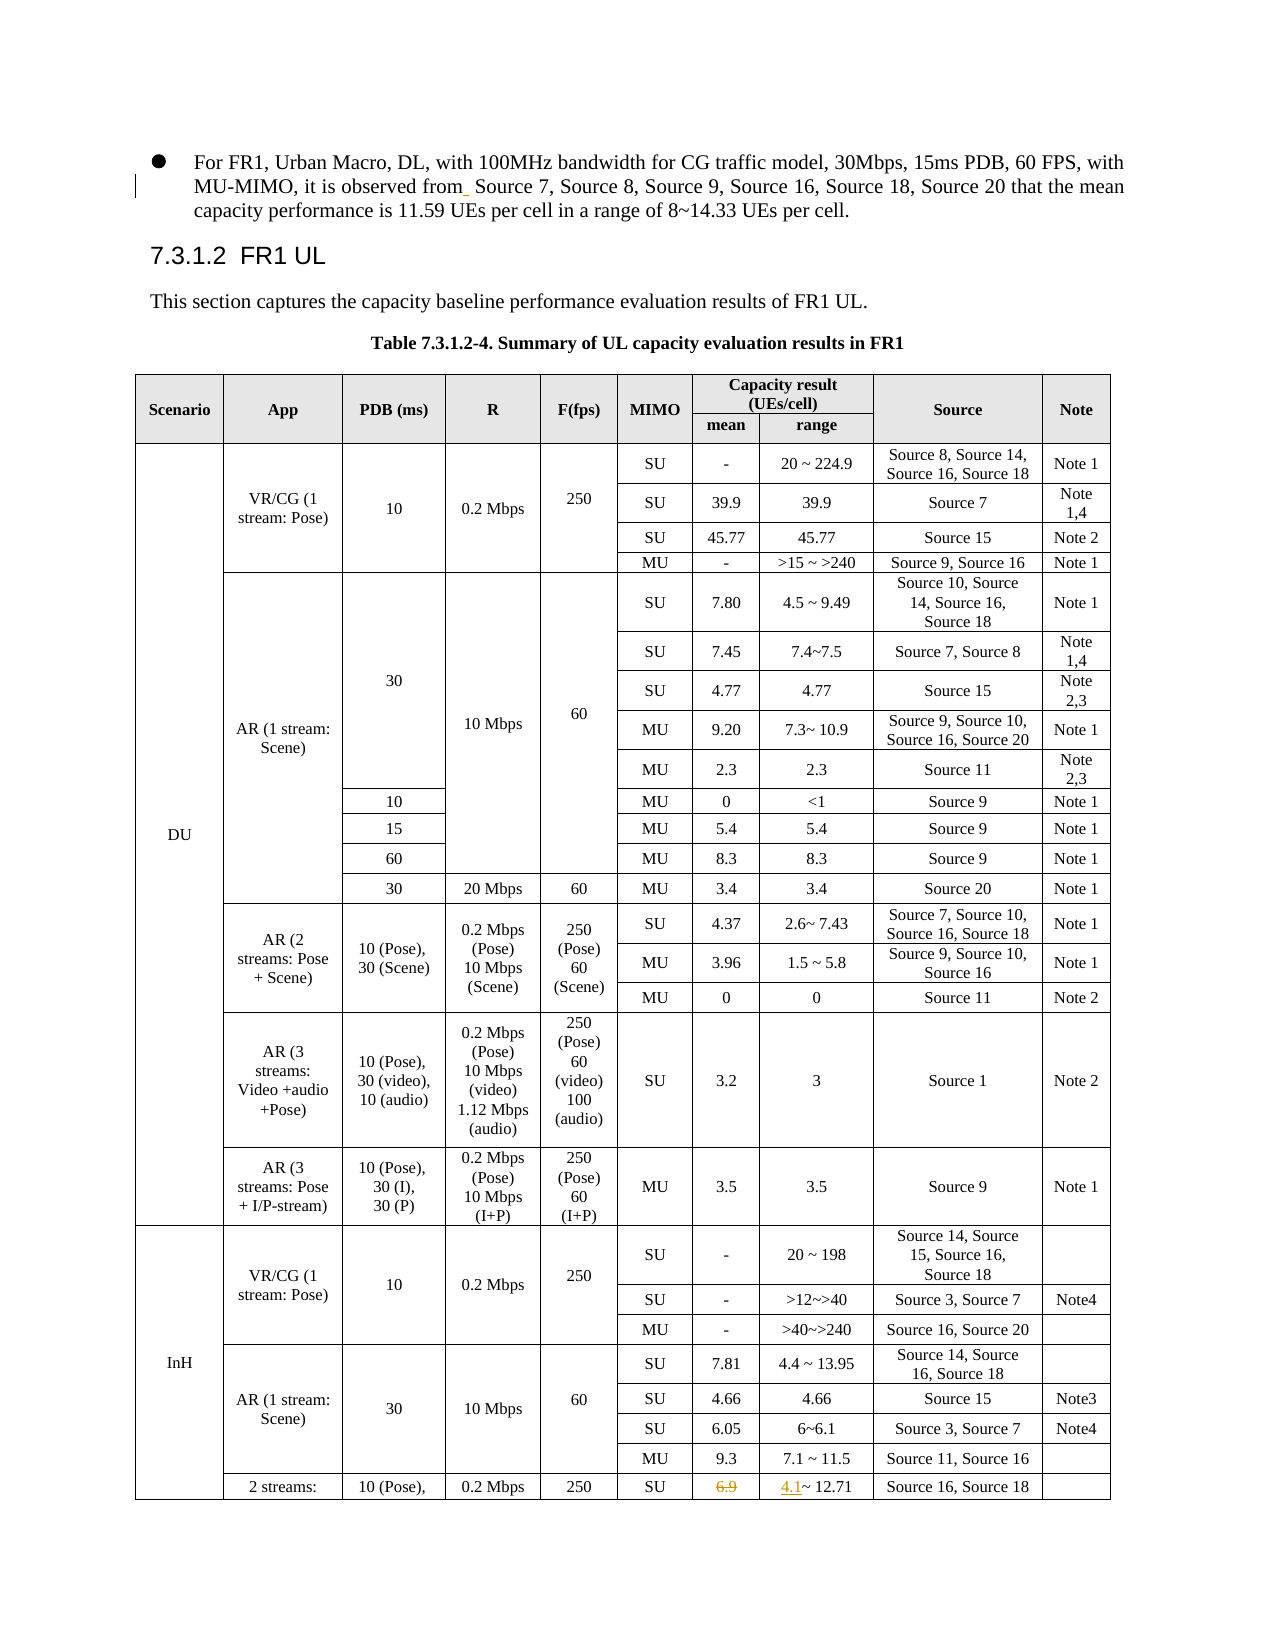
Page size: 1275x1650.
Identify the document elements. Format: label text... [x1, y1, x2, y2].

table_cell Note 2 [1043, 1013, 1110, 1147]
table_cell 39.9 [760, 484, 873, 522]
table_cell Note 2 [1043, 523, 1110, 552]
table_cell SU [618, 484, 692, 522]
table_cell - [693, 553, 759, 572]
table_cell Source 11, Source 16 [874, 1444, 1042, 1473]
table_cell SU [618, 573, 692, 631]
table_cell SU [618, 523, 692, 552]
table_cell 7.4~7.5 [760, 632, 873, 670]
table_header Note [1043, 375, 1110, 443]
table_cell Source 16, Source 20 [874, 1315, 1042, 1343]
table_cell Source 15 [874, 1384, 1042, 1413]
table_cell Note 2 [1043, 983, 1110, 1012]
table_cell - [693, 1285, 759, 1313]
table_cell MU [618, 844, 692, 873]
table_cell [224, 1474, 342, 1499]
table_cell 30 [343, 1345, 445, 1473]
list For FR1, Urban Macro, DL, with 100MHz bandwidth for CG traffic model, 30Mbps, 15ms PDB, 60 FPS, with MU-MIMO, it is observed from Source 7, Source 8, Source 9, Source 16, Source 18, Source 20 that the mean capacity performance is 11.59 UEs per cell in a range of 8~14.33 UEs per cell. [150, 150, 1125, 222]
table_cell MU [618, 814, 692, 843]
table_cell Source 3, Source 7 [874, 1414, 1042, 1443]
table_cell Note 1 [1043, 844, 1110, 873]
table_cell 5.4 [693, 814, 759, 843]
table_cell 15 [343, 814, 445, 843]
table_cell MU [618, 789, 692, 813]
table_cell AR (1 stream: Scene) [224, 573, 342, 903]
table_cell MU [618, 874, 692, 903]
table_cell 10 Mbps [446, 573, 540, 873]
table_cell Source 9 [874, 789, 1042, 813]
table_cell Note 1 [1043, 553, 1110, 572]
table_cell SU [618, 1285, 692, 1313]
table_cell Source 14, Source 15, Source 16, Source 18 [874, 1226, 1042, 1283]
table_cell >40~>240 [760, 1315, 873, 1343]
table_cell Source 7, Source 8 [874, 632, 1042, 670]
table_cell 8.3 [760, 844, 873, 873]
table_cell 2.3 [760, 750, 873, 788]
table_cell range [760, 414, 873, 443]
table_cell Source 11 [874, 983, 1042, 1012]
table_cell 4.4 ~ 13.95 [760, 1345, 873, 1383]
table_cell 60 [541, 1345, 617, 1473]
table_header Scenario [136, 375, 223, 443]
table_cell 20 ~ 198 [760, 1226, 873, 1283]
table_cell 4.66 [693, 1384, 759, 1413]
table_cell SU [618, 904, 692, 943]
table_cell mean [693, 414, 759, 443]
table_cell Source 3, Source 7 [874, 1285, 1042, 1313]
table_cell 2.3 [693, 750, 759, 788]
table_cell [541, 1474, 617, 1499]
table_cell AR (3 streams: Pose + I/P-stream) [224, 1148, 342, 1225]
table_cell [874, 1474, 1042, 1499]
table_cell Note 1,4 [1043, 484, 1110, 522]
table_cell - [693, 1226, 759, 1283]
table_cell 30 [343, 573, 445, 788]
table_cell 2.6~ 7.43 [760, 904, 873, 943]
table_cell MU [618, 1148, 692, 1225]
table_cell 7.81 [693, 1345, 759, 1383]
subtitle FR1 UL [150, 241, 1125, 270]
table_cell Source 9, Source 10, Source 16, Source 20 [874, 711, 1042, 749]
table_cell 20 ~ 224.9 [760, 444, 873, 483]
table_cell Note4 [1043, 1285, 1110, 1313]
table_cell SU [618, 444, 692, 483]
table_cell 7.45 [693, 632, 759, 670]
table_cell Note 1,4 [1043, 632, 1110, 670]
table_cell SU [618, 1345, 692, 1383]
table_cell 0.2 Mbps (Pose) 10 Mbps (video) 1.12 Mbps (audio) [446, 1013, 540, 1147]
table_cell 5.4 [760, 814, 873, 843]
table_cell 0.2 Mbps [446, 444, 540, 572]
table_cell 7.1 ~ 11.5 [760, 1444, 873, 1473]
table_cell 30 [343, 874, 445, 903]
table_cell Note 1 [1043, 789, 1110, 813]
table_cell 6.05 [693, 1414, 759, 1443]
table_cell Source 1 [874, 1013, 1042, 1147]
table_cell MU [618, 1444, 692, 1473]
table_cell 0.2 Mbps (Pose) 10 Mbps (I+P) [446, 1148, 540, 1225]
table_cell InH [136, 1226, 223, 1499]
table_cell SU [618, 1013, 692, 1147]
table_cell Note 1 [1043, 573, 1110, 631]
table_header Source [874, 375, 1042, 443]
table_cell 10 [343, 789, 445, 813]
table_cell 250 [541, 444, 617, 572]
table_cell Note3 [1043, 1384, 1110, 1413]
table_cell 60 [343, 844, 445, 873]
table_cell >12~>40 [760, 1285, 873, 1313]
table_cell 3.5 [693, 1148, 759, 1225]
table_cell Note 2,3 [1043, 671, 1110, 709]
table_cell AR (3 streams: Video +audio +Pose) [224, 1013, 342, 1147]
table_cell [1043, 1474, 1110, 1499]
table_cell Note 1 [1043, 1148, 1110, 1225]
table_header Capacity result (UEs/cell) [693, 375, 873, 413]
table_header F(fps) [541, 375, 617, 443]
table_cell [693, 1474, 759, 1499]
table_cell 4.77 [693, 671, 759, 709]
table_cell 6~6.1 [760, 1414, 873, 1443]
table_cell Note 1 [1043, 944, 1110, 982]
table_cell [446, 1474, 540, 1499]
table_cell 60 [541, 874, 617, 903]
table_cell [1043, 1226, 1110, 1283]
table_cell VR/CG (1 stream: Pose) [224, 444, 342, 572]
table_cell <1 [760, 789, 873, 813]
table_cell Source 20 [874, 874, 1042, 903]
table_cell 10 (Pose), 30 (I), 30 (P) [343, 1148, 445, 1225]
table_cell 20 Mbps [446, 874, 540, 903]
table_cell Source 15 [874, 671, 1042, 709]
table_cell 3 [760, 1013, 873, 1147]
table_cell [343, 1474, 445, 1499]
table_cell 9.3 [693, 1444, 759, 1473]
table_cell DU [136, 444, 223, 1225]
table_cell >15 ~ >240 [760, 553, 873, 572]
table_cell MU [618, 983, 692, 1012]
table_cell Note 1 [1043, 711, 1110, 749]
table_cell 4.5 ~ 9.49 [760, 573, 873, 631]
table_cell 10 (Pose), 30 (Scene) [343, 904, 445, 1012]
table_cell 0 [693, 789, 759, 813]
table_cell 10 [343, 1226, 445, 1343]
table_cell MU [618, 553, 692, 572]
table_cell [1043, 1444, 1110, 1473]
table_cell MU [618, 711, 692, 749]
table_cell 45.77 [693, 523, 759, 552]
table_cell [1043, 1345, 1110, 1383]
table_cell 250 (Pose) 60 (video) 100 (audio) [541, 1013, 617, 1147]
table_cell SU [618, 671, 692, 709]
table_cell MU [618, 1315, 692, 1343]
table_cell 3.4 [693, 874, 759, 903]
table_cell 0.2 Mbps (Pose) 10 Mbps (Scene) [446, 904, 540, 1012]
table_header MIMO [618, 375, 692, 443]
table_cell 1.5 ~ 5.8 [760, 944, 873, 982]
table_cell 7.3~ 10.9 [760, 711, 873, 749]
table_cell Note 1 [1043, 874, 1110, 903]
table_cell 60 [541, 573, 617, 873]
table_cell - [693, 1315, 759, 1343]
table_cell 250 [541, 1226, 617, 1343]
table_cell 8.3 [693, 844, 759, 873]
table_cell Note 2,3 [1043, 750, 1110, 788]
table_cell VR/CG (1 stream: Pose) [224, 1226, 342, 1343]
table_cell Source 9 [874, 844, 1042, 873]
table_cell 0 [693, 983, 759, 1012]
table_cell 250 (Pose) 60 (I+P) [541, 1148, 617, 1225]
table_cell Source 9, Source 16 [874, 553, 1042, 572]
table_cell MU [618, 750, 692, 788]
table_cell 4.66 [760, 1384, 873, 1413]
table_cell Source 9, Source 10, Source 16 [874, 944, 1042, 982]
table_header App [224, 375, 342, 443]
table_cell 7.80 [693, 573, 759, 631]
table_cell Note 1 [1043, 444, 1110, 483]
table_cell 4.37 [693, 904, 759, 943]
table_cell Source 8, Source 14, Source 16, Source 18 [874, 444, 1042, 483]
text This section captures the capacity baseline performance evaluation results of FR1 UL. [150, 289, 1125, 313]
table_cell 3.4 [760, 874, 873, 903]
table_cell Source 11 [874, 750, 1042, 788]
table_cell Source 14, Source 16, Source 18 [874, 1345, 1042, 1383]
table_cell Source 9 [874, 814, 1042, 843]
table_cell SU [618, 1414, 692, 1443]
table_cell Source 7, Source 10, Source 16, Source 18 [874, 904, 1042, 943]
table_cell Source 9 [874, 1148, 1042, 1225]
table_cell 10 (Pose), 30 (video), 10 (audio) [343, 1013, 445, 1147]
table_cell 4.77 [760, 671, 873, 709]
table_cell - [693, 444, 759, 483]
table_cell 0 [760, 983, 873, 1012]
table_cell 10 Mbps [446, 1345, 540, 1473]
table_cell SU [618, 1474, 692, 1499]
table_cell 0.2 Mbps [446, 1226, 540, 1343]
table_header PDB (ms) [343, 375, 445, 443]
text Table 7.3.1.2-1. Summary of UL capacity evaluation results in FR1 [150, 332, 1125, 353]
table_cell ~ 12.71 [760, 1474, 873, 1499]
table_cell 39.9 [693, 484, 759, 522]
table_cell 250 (Pose) 60 (Scene) [541, 904, 617, 1012]
table_cell Note4 [1043, 1414, 1110, 1443]
table_cell MU [618, 944, 692, 982]
table_cell Note 1 [1043, 814, 1110, 843]
table_cell 3.5 [760, 1148, 873, 1225]
table_cell SU [618, 1384, 692, 1413]
table_cell 3.2 [693, 1013, 759, 1147]
table_cell 9.20 [693, 711, 759, 749]
table_cell [1043, 1315, 1110, 1343]
table_cell 45.77 [760, 523, 873, 552]
table_header R [446, 375, 540, 443]
table_cell SU [618, 632, 692, 670]
table_cell Note 1 [1043, 904, 1110, 943]
table_cell Source 15 [874, 523, 1042, 552]
table_cell 10 [343, 444, 445, 572]
table_cell 3.96 [693, 944, 759, 982]
table_cell Source 10, Source 14, Source 16, Source 18 [874, 573, 1042, 631]
table_cell Source 7 [874, 484, 1042, 522]
table_cell AR (1 stream: Scene) [224, 1345, 342, 1473]
table_cell AR (2 streams: Pose + Scene) [224, 904, 342, 1012]
table_cell SU [618, 1226, 692, 1283]
